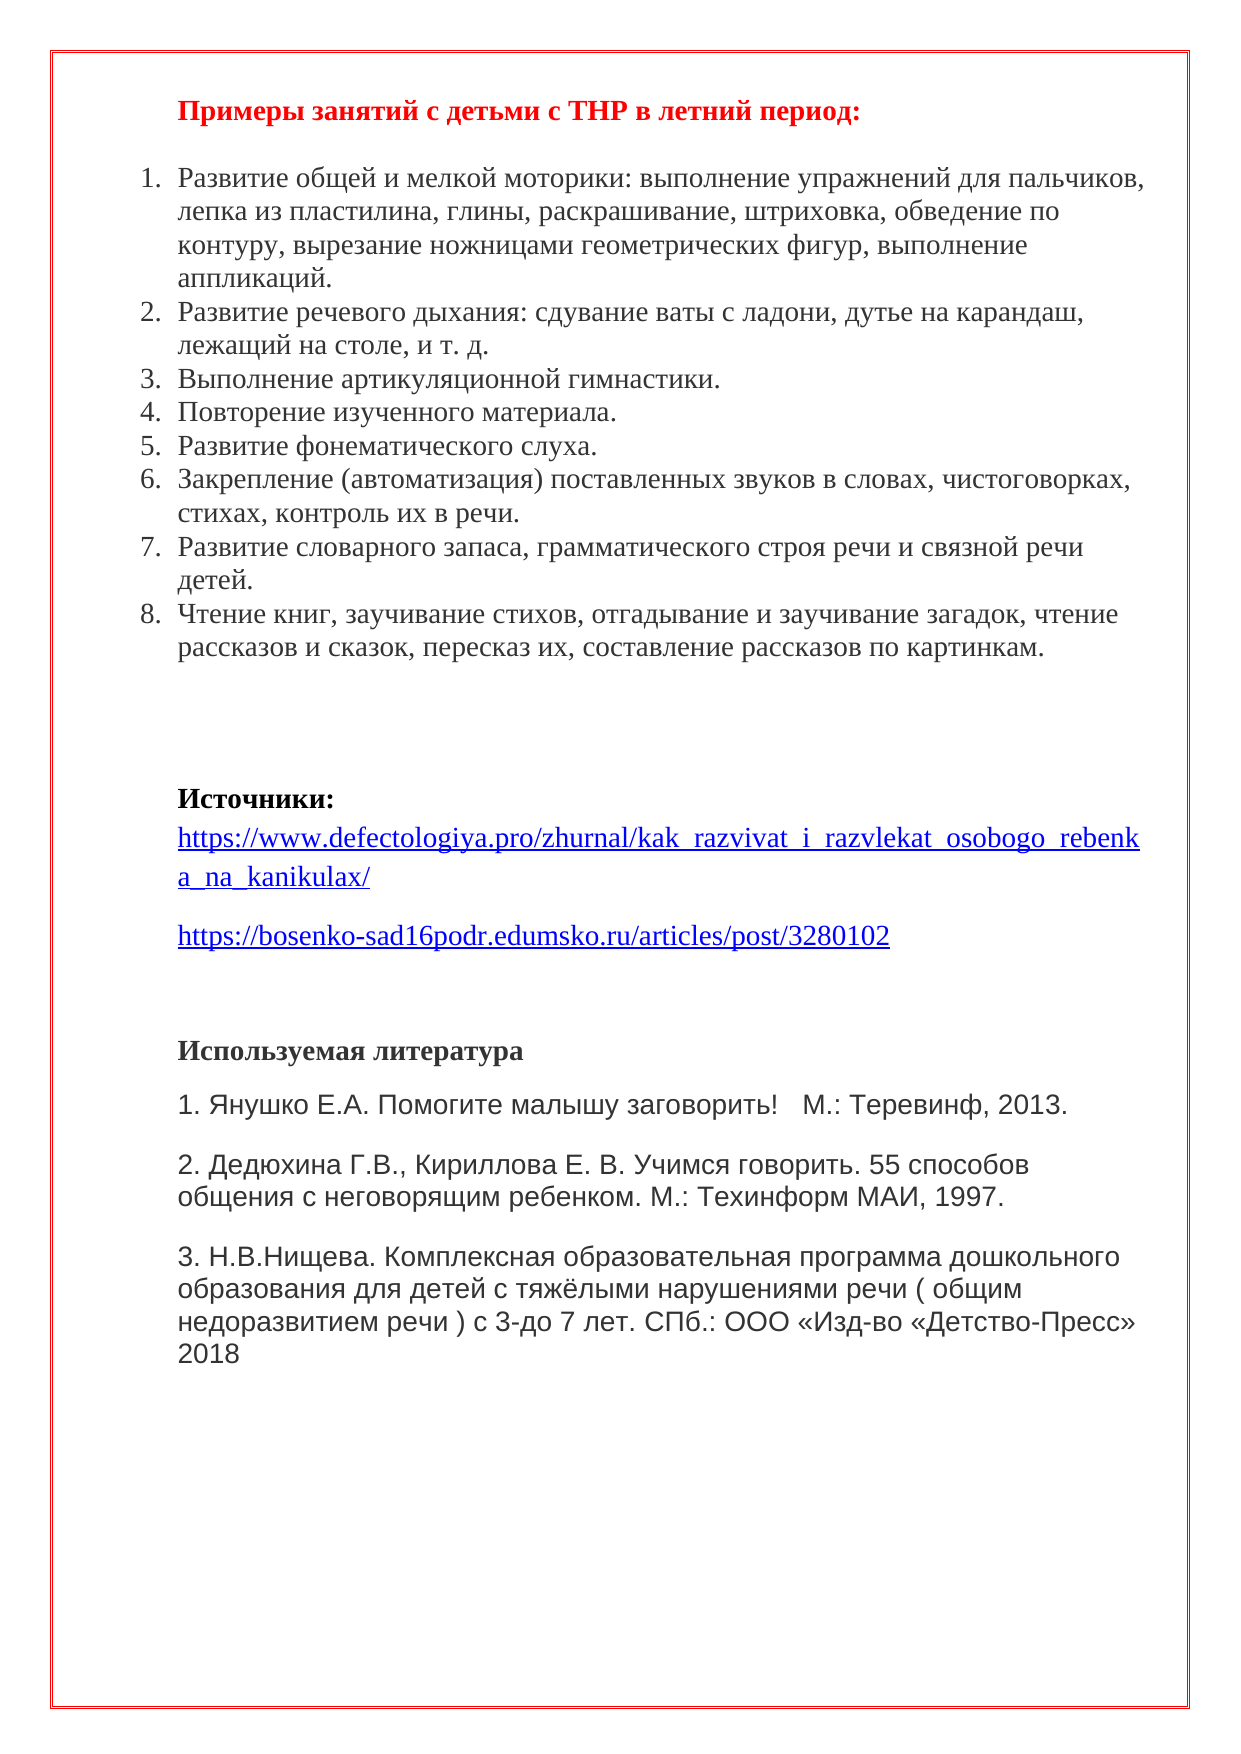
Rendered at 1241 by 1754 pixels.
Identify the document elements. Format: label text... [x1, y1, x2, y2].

list Развитие речевого дыхания: сдувание ваты с ладони, дутье на карандаш, лежащий на столе, и т. д. [140, 294, 1152, 361]
text 1. Янушко Е.А. Помогите малышу заговорить! М.: Теревинф, 2013. [177, 1088, 1152, 1120]
list Развитие фонематического слуха. [140, 428, 1152, 462]
list Развитие общей и мелкой моторики: выполнение упражнений для пальчиков, лепка из пластилина, глины, раскрашивание, штриховка, обведение по контуру, вырезание ножницами геометрических фигур, выполнение аппликаций. [140, 160, 1152, 294]
subtitle Используемая литература [177, 1026, 1152, 1067]
text Источники: https://www.defectologiya.pro/zhurnal/kak_razvivat_i_razvlekat_osobogo_rebenka_na_kanikulax/ [177, 782, 1152, 892]
text https://bosenko-sad16podr.edumsko.ru/articles/post/3280102 [177, 918, 1152, 952]
text Примеры занятий с детьми с ТНР в летний период: [177, 93, 1152, 126]
list Развитие словарного запаса, грамматического строя речи и связной речи детей. [140, 529, 1152, 596]
list Чтение книг, заучивание стихов, отгадывание и заучивание загадок, чтение рассказов и сказок, пересказ их, составление рассказов по картинкам. [140, 596, 1152, 663]
list Выполнение артикуляционной гимнастики. [140, 361, 1152, 394]
list Закрепление (автоматизация) поставленных звуков в словах, чистоговорках, стихах, контроль их в речи. [140, 462, 1152, 529]
text 3. Н.В.Нищева. Комплексная образовательная программа дошкольного образования для детей с тяжёлыми нарушениями речи ( общим недоразвитием речи ) с 3-до 7 лет. СПб.: ООО «Изд-во «Детство-Пресс» 2018 [177, 1240, 1152, 1370]
list Повторение изученного материала. [140, 394, 1152, 428]
text 2. Дедюхина Г.В., Кириллова Е. В. Учимся говорить. 55 способов общения с неговорящим ребенком. М.: Техинформ МАИ, 1997. [177, 1148, 1152, 1212]
